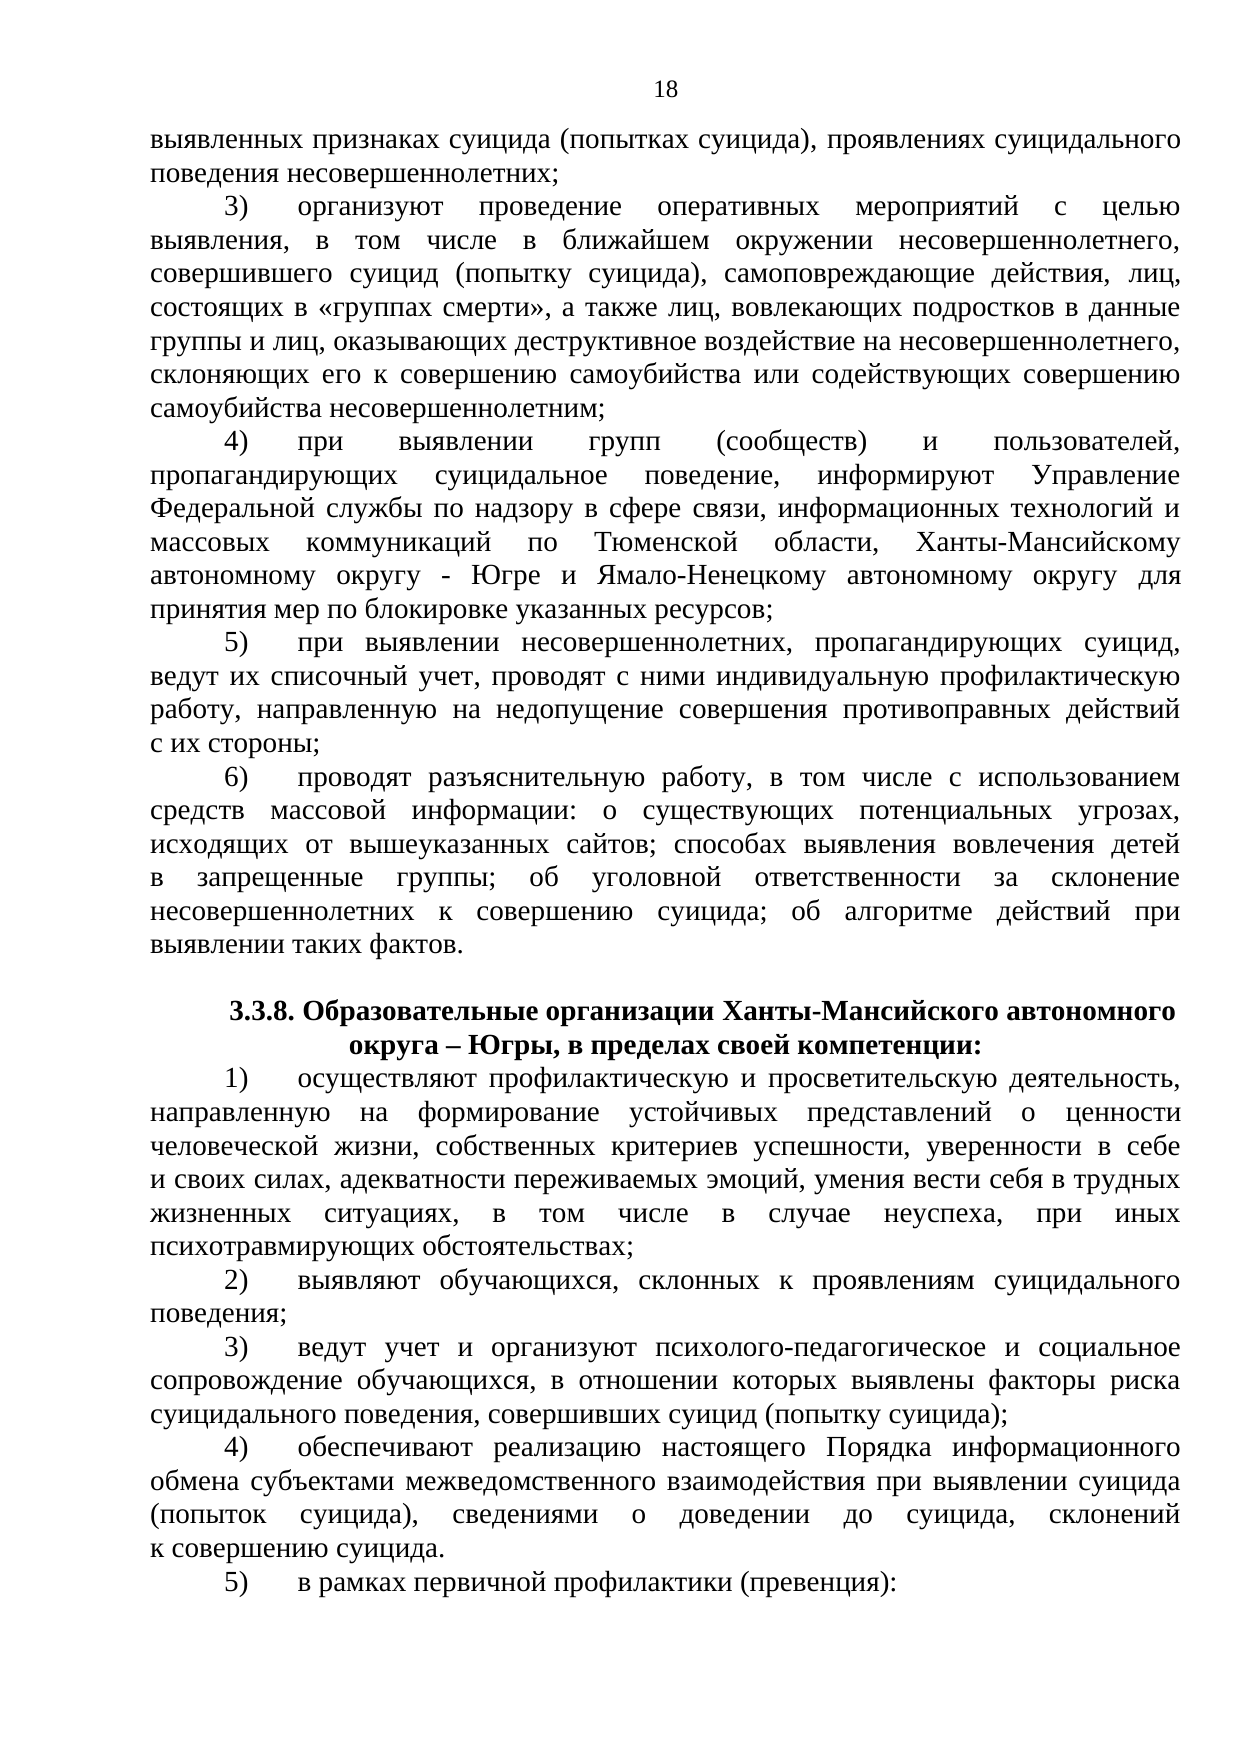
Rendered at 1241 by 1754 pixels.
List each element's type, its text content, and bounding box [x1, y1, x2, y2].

list проводят разъяснительную работу, в том числе с использованием средств массовой информации: о существующих потенциальных угрозах, исходящих от вышеуказанных сайтов; способах выявления вовлечения детей в запрещенные группы; об уголовной ответственности за склонение несовершеннолетних к совершению суицида; об алгоритме действий при выявлении таких фактов. [150, 759, 1181, 960]
list обеспечивают реализацию настоящего Порядка информационного обмена субъектами межведомственного взаимодействия при выявлении суицида (попыток суицида), сведениями о доведении до суицида, склонений к совершению суицида. [150, 1429, 1181, 1564]
list при выявлении групп (сообществ) и пользователей, пропагандирующих суицидальное поведение, информируют Управление Федеральной службы по надзору в сфере связи, информационных технологий и массовых коммуникаций по Тюменской области, Ханты-Мансийскому автономному округу - Югре и Ямало-Ненецкому автономному округу для принятия мер по блокировке указанных ресурсов; [150, 423, 1181, 624]
list выявляют обучающихся, склонных к проявлениям суицидального поведения; [150, 1262, 1181, 1329]
list организуют проведение оперативных мероприятий с целью выявления, в том числе в ближайшем окружении несовершеннолетнего, совершившего суицид (попытку суицида), самоповреждающие действия, лиц, состоящих в «группах смерти», а также лиц, вовлекающих подростков в данные группы и лиц, оказывающих деструктивное воздействие на несовершеннолетнего, склоняющих его к совершению самоубийства или содействующих совершению самоубийства несовершеннолетним; [150, 188, 1181, 423]
text 3.3.8. Образовательные организации Ханты-Мансийского автономного округа – Югры, в пределах своей компетенции: [150, 993, 1181, 1061]
list при выявлении несовершеннолетних, пропагандирующих суицид, ведут их списочный учет, проводят с ними индивидуальную профилактическую работу, направленную на недопущение совершения противоправных действий с их стороны; [150, 624, 1181, 759]
list в рамках первичной профилактики (превенция): [150, 1564, 1181, 1597]
list ведут учет и организуют психолого-педагогическое и социальное сопровождение обучающихся, в отношении которых выявлены факторы риска суицидального поведения, совершивших суицид (попытку суицида); [150, 1329, 1181, 1429]
list осуществляют профилактическую и просветительскую деятельность, направленную на формирование устойчивых представлений о ценности человеческой жизни, собственных критериев успешности, уверенности в себе и своих силах, адекватности переживаемых эмоций, умения вести себя в трудных жизненных ситуациях, в том числе в случае неуспеха, при иных психотравмирующих обстоятельствах; [150, 1061, 1181, 1262]
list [150, 121, 1181, 188]
